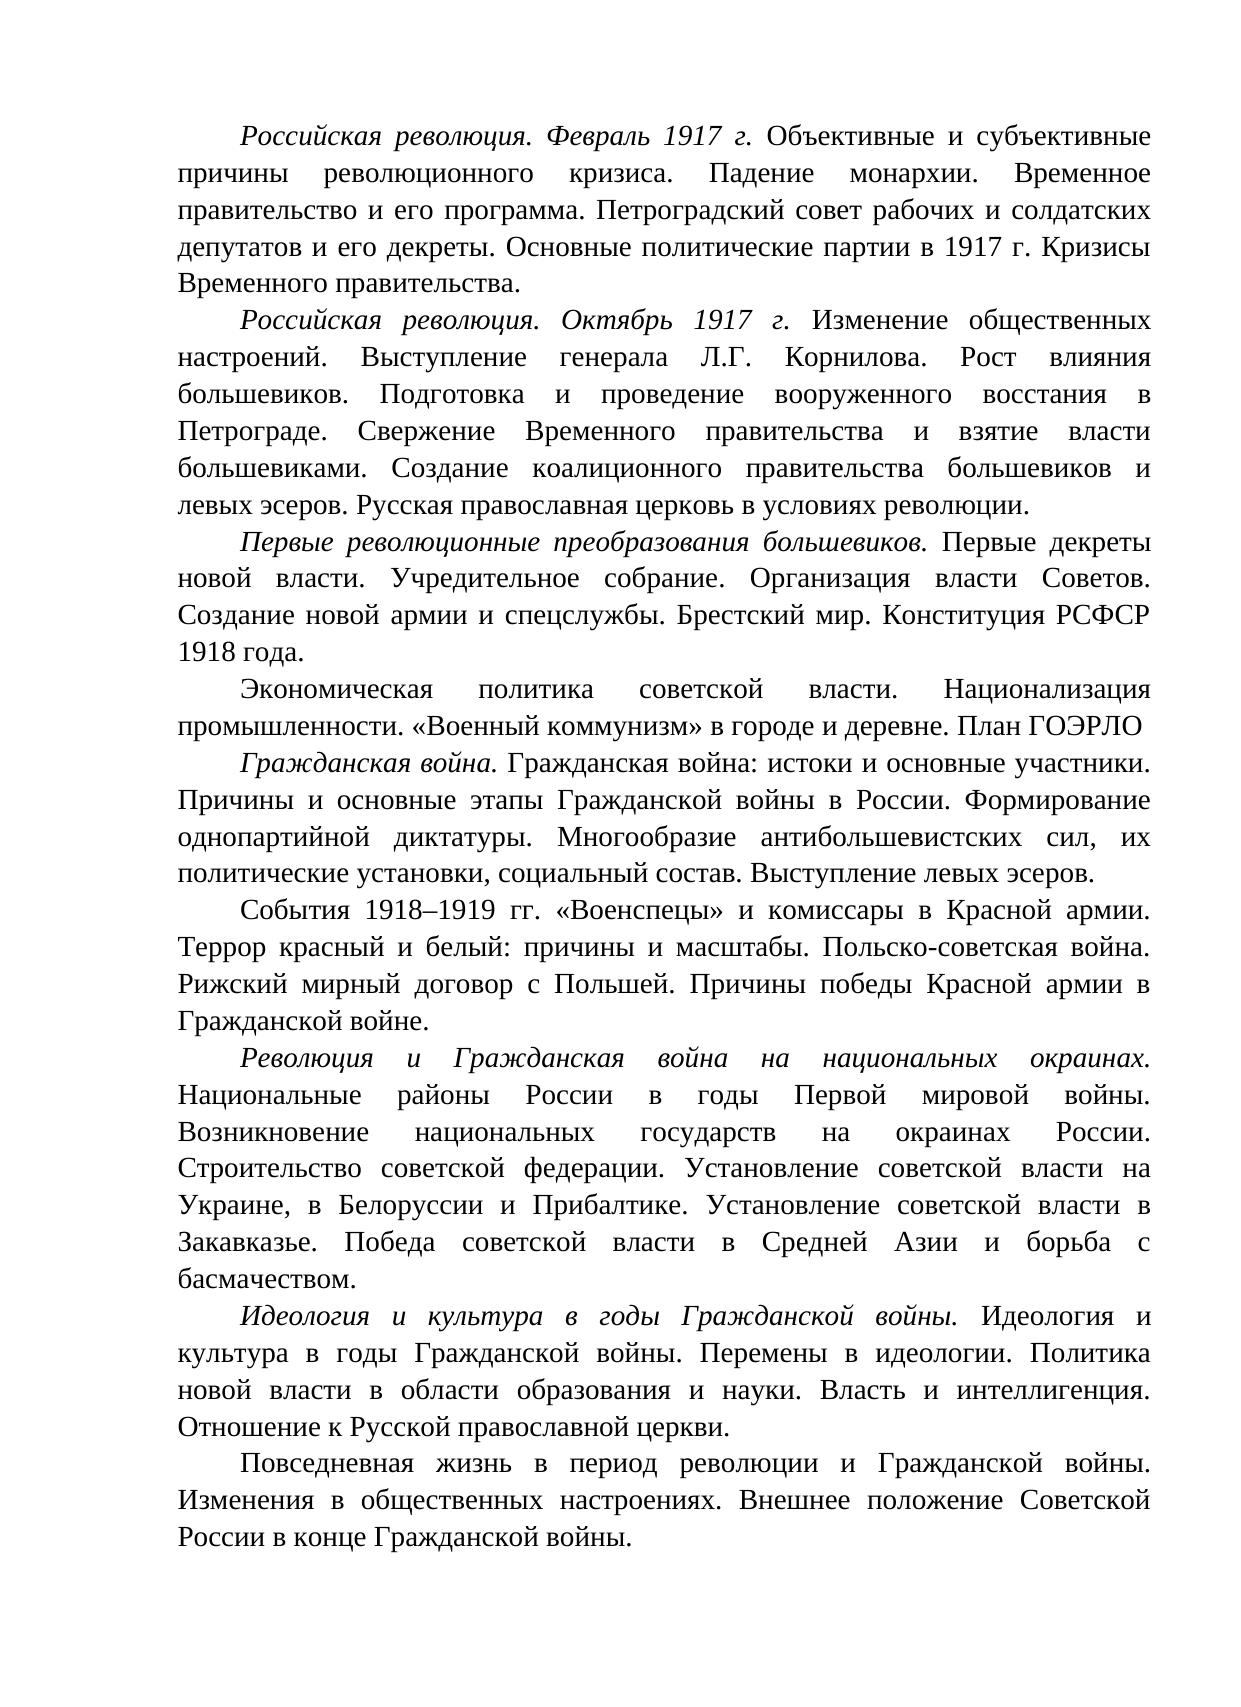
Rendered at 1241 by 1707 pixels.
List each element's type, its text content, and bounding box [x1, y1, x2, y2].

text Экономическая политика советской власти. Национализация промышленности. «Военный коммунизм» в городе и деревне. План ГОЭРЛО [177, 671, 1152, 742]
text События 1918–1919 гг. «Военспецы» и комиссары в Красной армии. Террор красный и белый: причины и масштабы. Польско-советская война. Рижский мирный договор с Польшей. Причины победы Красной армии в Гражданской войне. [177, 892, 1152, 1037]
text Повседневная жизнь в период революции и Гражданской войны. Изменения в общественных настроениях. Внешнее положение Советской России в конце Гражданской войны. [177, 1446, 1152, 1553]
text Революция и Гражданская война на национальных окраинах. Национальные районы России в годы Первой мировой войны. Возникновение национальных государств на окраинах России. Строительство советской федерации. Установление советской власти на Украине, в Белоруссии и Прибалтике. Установление советской власти в Закавказье. Победа советской власти в Средней Азии и борьба с басмачеством. [177, 1040, 1152, 1295]
text Идеология и культура в годы Гражданской войны. Идеология и культура в годы Гражданской войны. Перемены в идеологии. Политика новой власти в области образования и науки. Власть и интеллигенция. Отношение к Русской православной церкви. [177, 1298, 1152, 1442]
text Первые революционные преобразования большевиков. Первые декреты новой власти. Учредительное собрание. Организация власти Советов. Создание новой армии и спецслужбы. Брестский мир. Конституция РСФСР 1918 года. [177, 524, 1152, 668]
text Гражданская война. Гражданская война: истоки и основные участники. Причины и основные этапы Гражданской войны в России. Формирование однопартийной диктатуры. Многообразие антибольшевистских сил, их политические установки, социальный состав. Выступление левых эсеров. [177, 745, 1152, 889]
text Российская революция. Октябрь 1917 г. Изменение общественных настроений. Выступление генерала Л.Г. Корнилова. Рост влияния большевиков. Подготовка и проведение вооруженного восстания в Петрограде. Свержение Временного правительства и взятие власти большевиками. Создание коалиционного правительства большевиков и левых эсеров. Русская православная церковь в условиях революции. [177, 302, 1152, 520]
text Российская революция. Февраль 1917 г. Объективные и субъективные причины революционного кризиса. Падение монархии. Временное правительство и его программа. Петроградский совет рабочих и солдатских депутатов и его декреты. Основные политические партии в 1917 г. Кризисы Временного правительства. [177, 118, 1152, 299]
